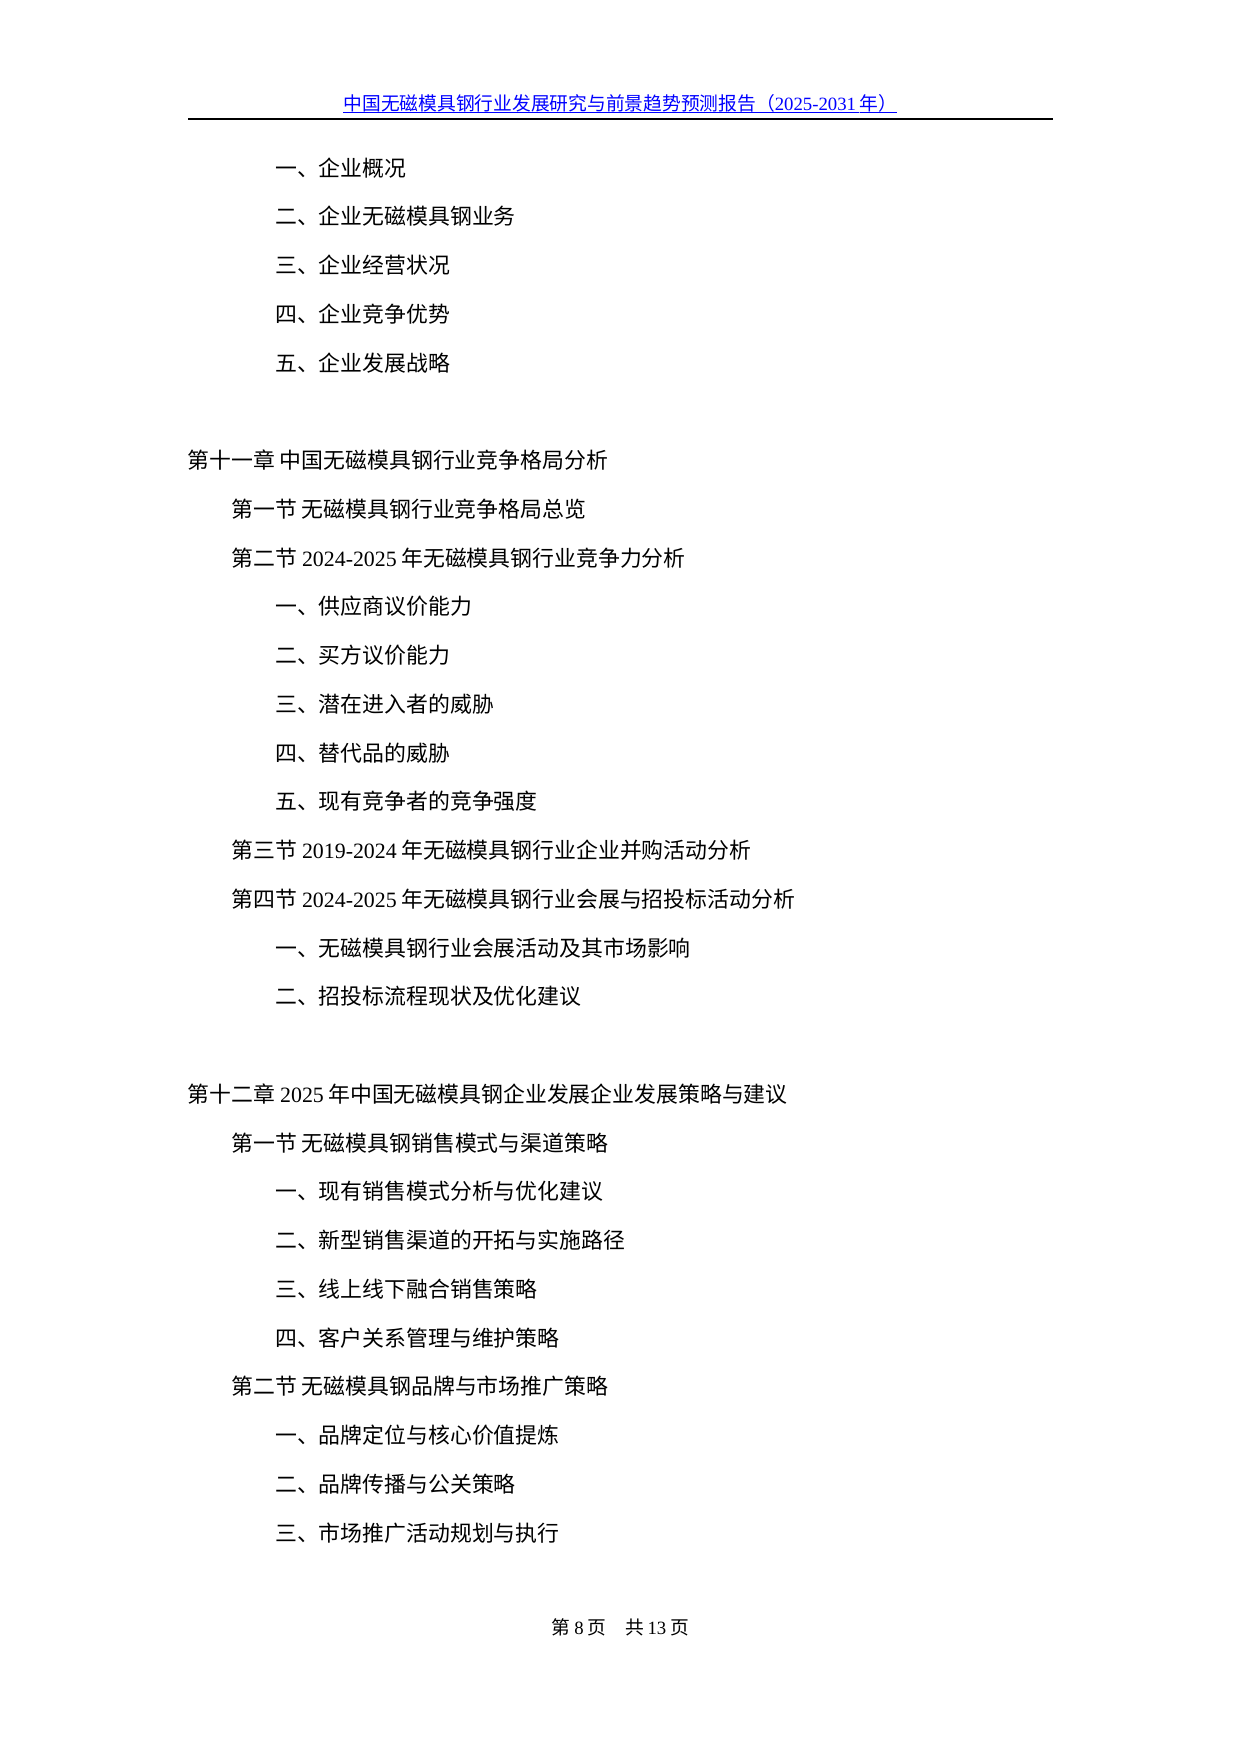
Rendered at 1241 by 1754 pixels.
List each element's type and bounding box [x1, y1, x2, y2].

text [187, 150, 1053, 1548]
